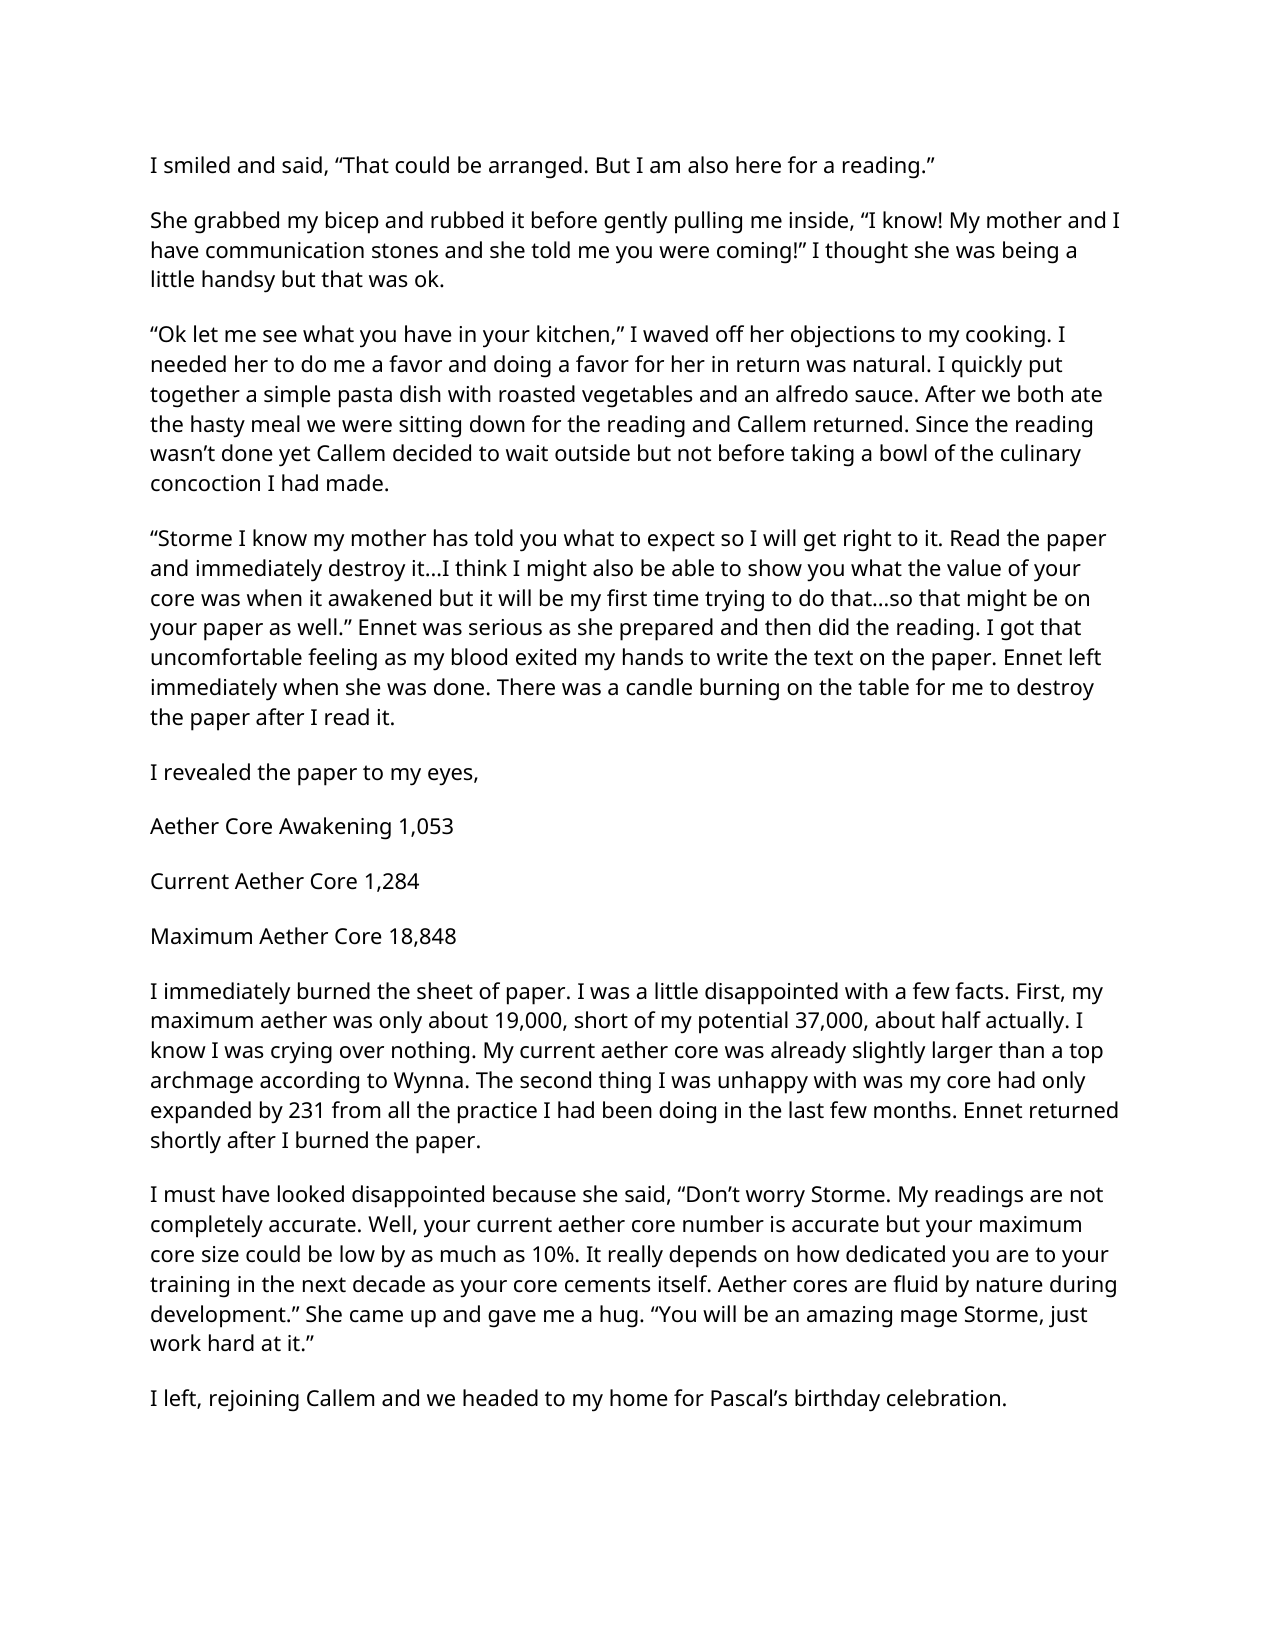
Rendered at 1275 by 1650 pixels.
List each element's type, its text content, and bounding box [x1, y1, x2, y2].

text “Storme I know my mother has told you what to expect so I will get right to it. Read the paper and immediately destroy it…I think I might also be able to show you what the value of your core was when it awakened but it will be my first time trying to do that…so that might be on your paper as well.” Ennet was serious as she prepared and then did the reading. I got that uncomfortable feeling as my blood exited my hands to write the text on the paper. Ennet left immediately when she was done. There was a candle burning on the table for me to destroy the paper after I read it. [150, 523, 1125, 731]
text I smiled and said, “That could be arranged. But I am also here for a reading.” [150, 150, 1125, 180]
text She grabbed my bicep and rubbed it before gently pulling me inside, “I know! My mother and I have communication stones and she told me you were coming!” I thought she was being a little handsy but that was ok. [150, 205, 1125, 294]
text I revealed the paper to my eyes, [150, 756, 1125, 786]
text Maximum Aether Core 18,848 [150, 921, 1125, 951]
text I left, rejoining Callem and we headed to my home for Pascal’s birthday celebration. [150, 1383, 1125, 1413]
text Aether Core Awakening 1,053 [150, 811, 1125, 841]
text I immediately burned the sheet of paper. I was a little disappointed with a few facts. First, my maximum aether was only about 19,000, short of my potential 37,000, about half actually. I know I was crying over nothing. My current aether core was already slightly larger than a top archmage according to Wynna. The second thing I was unhappy with was my core had only expanded by 231 from all the practice I had been doing in the last few months. Ennet returned shortly after I burned the paper. [150, 976, 1125, 1154]
text I must have looked disappointed because she said, “Don’t worry Storme. My readings are not completely accurate. Well, your current aether core number is accurate but your maximum core size could be low by as much as 10%. It really depends on how dedicated you are to your training in the next decade as your core cements itself. Aether cores are fluid by nature during development.” She came up and gave me a hug. “You will be an amazing mage Storme, just work hard at it.” [150, 1179, 1125, 1358]
text “Ok let me see what you have in your kitchen,” I waved off her objections to my cooking. I needed her to do me a favor and doing a favor for her in return was natural. I quickly put together a simple pasta dish with roasted vegetables and an alfredo sauce. After we both ate the hasty meal we were sitting down for the reading and Callem returned. Since the reading wasn’t done yet Callem decided to wait outside but not before taking a bowl of the culinary concoction I had made. [150, 319, 1125, 498]
text Current Aether Core 1,284 [150, 866, 1125, 896]
